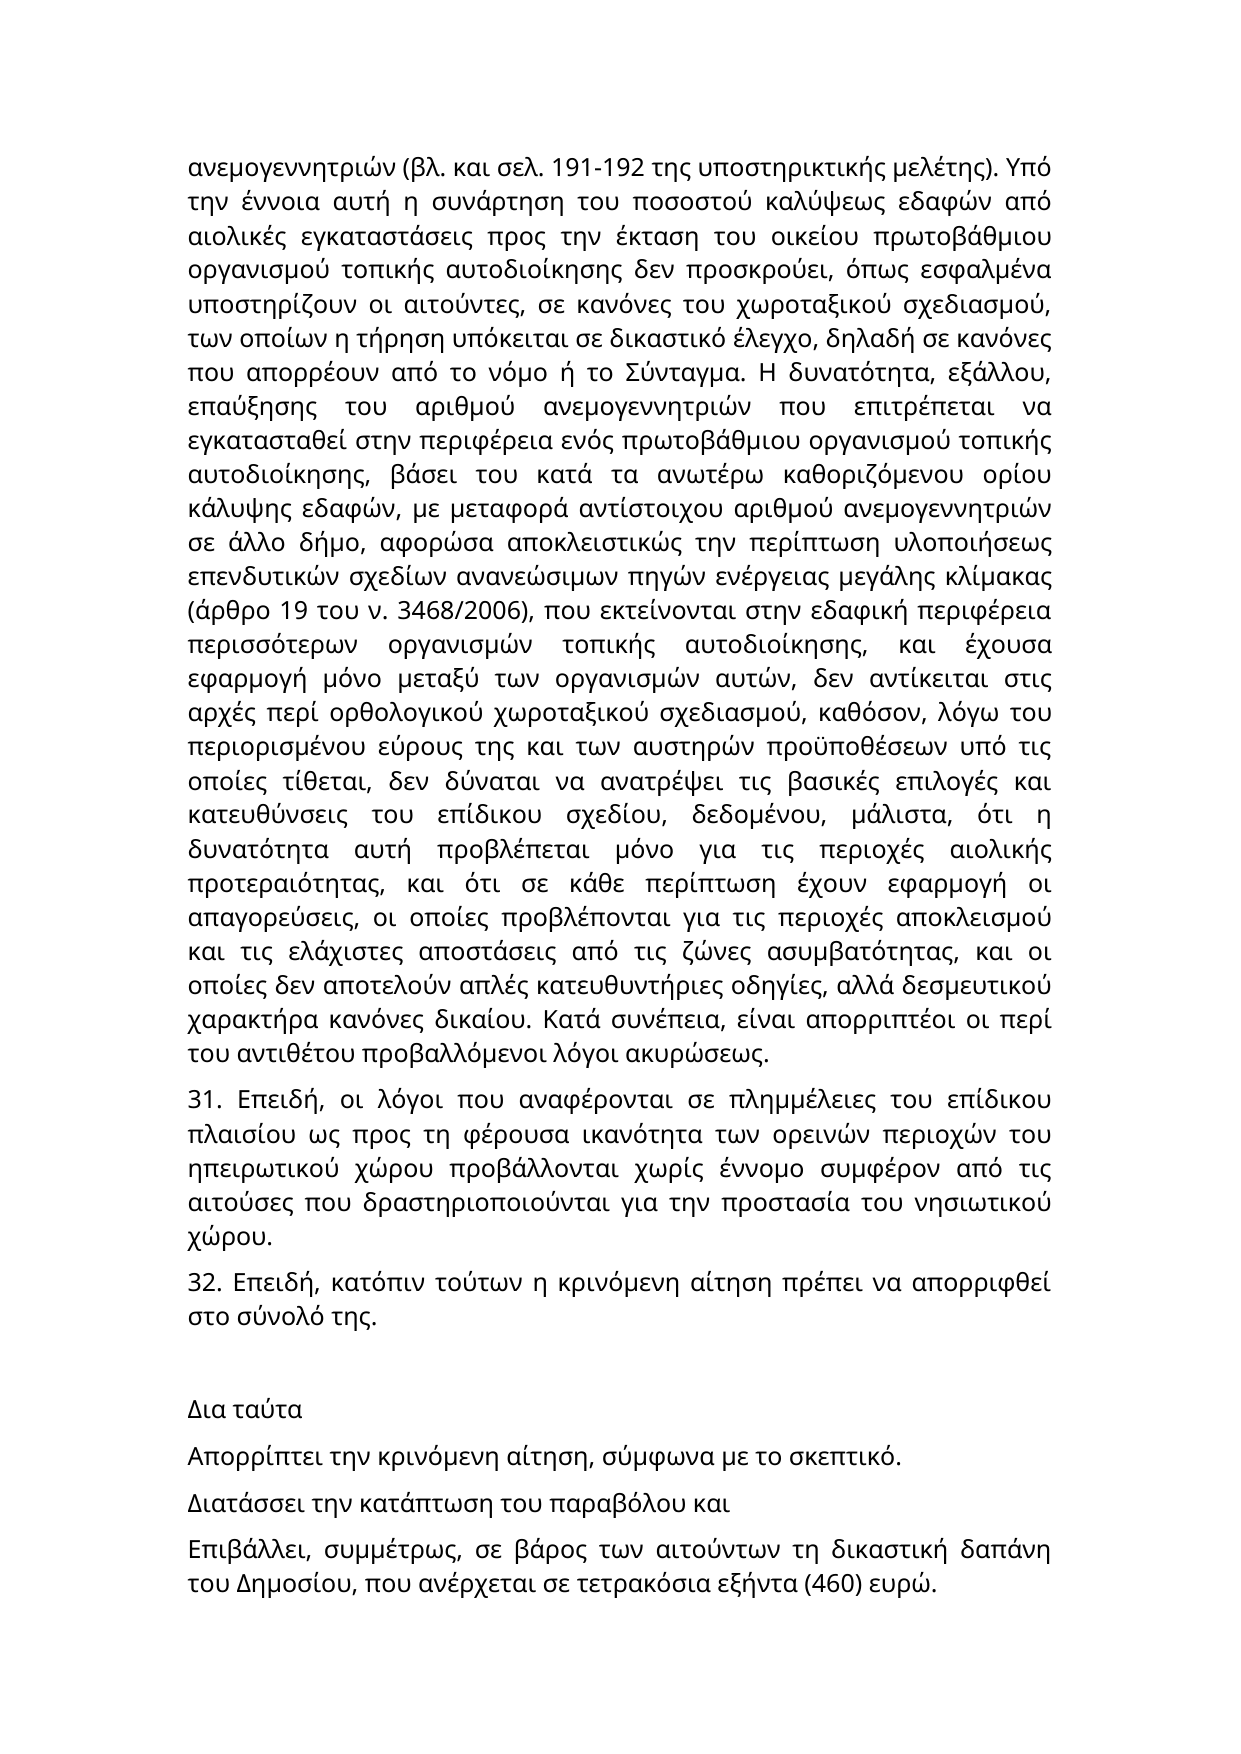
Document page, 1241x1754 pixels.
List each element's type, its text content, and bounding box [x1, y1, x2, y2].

text Διατάσσει την κατάπτωση του παραβόλου και [187, 1485, 1053, 1519]
text Δια ταύτα [187, 1392, 1053, 1426]
text 31. Επειδή, οι λόγοι που αναφέρονται σε πλημμέλειες του επίδικου πλαισίου ως προς τη φέρουσα ικανότητα των ορεινών περιοχών του ηπειρωτικού χώρου προβάλλονται χωρίς έννομο συμφέρον από τις αιτούσες που δραστηριοποιούνται για την προστασία του νησιωτικού χώρου. [187, 1082, 1053, 1252]
text Επιβάλλει, συμμέτρως, σε βάρος των αιτούντων τη δικαστική δαπάνη του Δημοσίου, που ανέρχεται σε τετρακόσια εξήντα (460) ευρώ. [187, 1532, 1053, 1600]
text Απορρίπτει την κρινόμενη αίτηση, σύμφωνα με το σκεπτικό. [187, 1439, 1053, 1473]
text 32. Επειδή, κατόπιν τούτων η κρινόμενη αίτηση πρέπει να απορριφθεί στο σύνολό της. [187, 1265, 1053, 1333]
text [187, 150, 1053, 1070]
